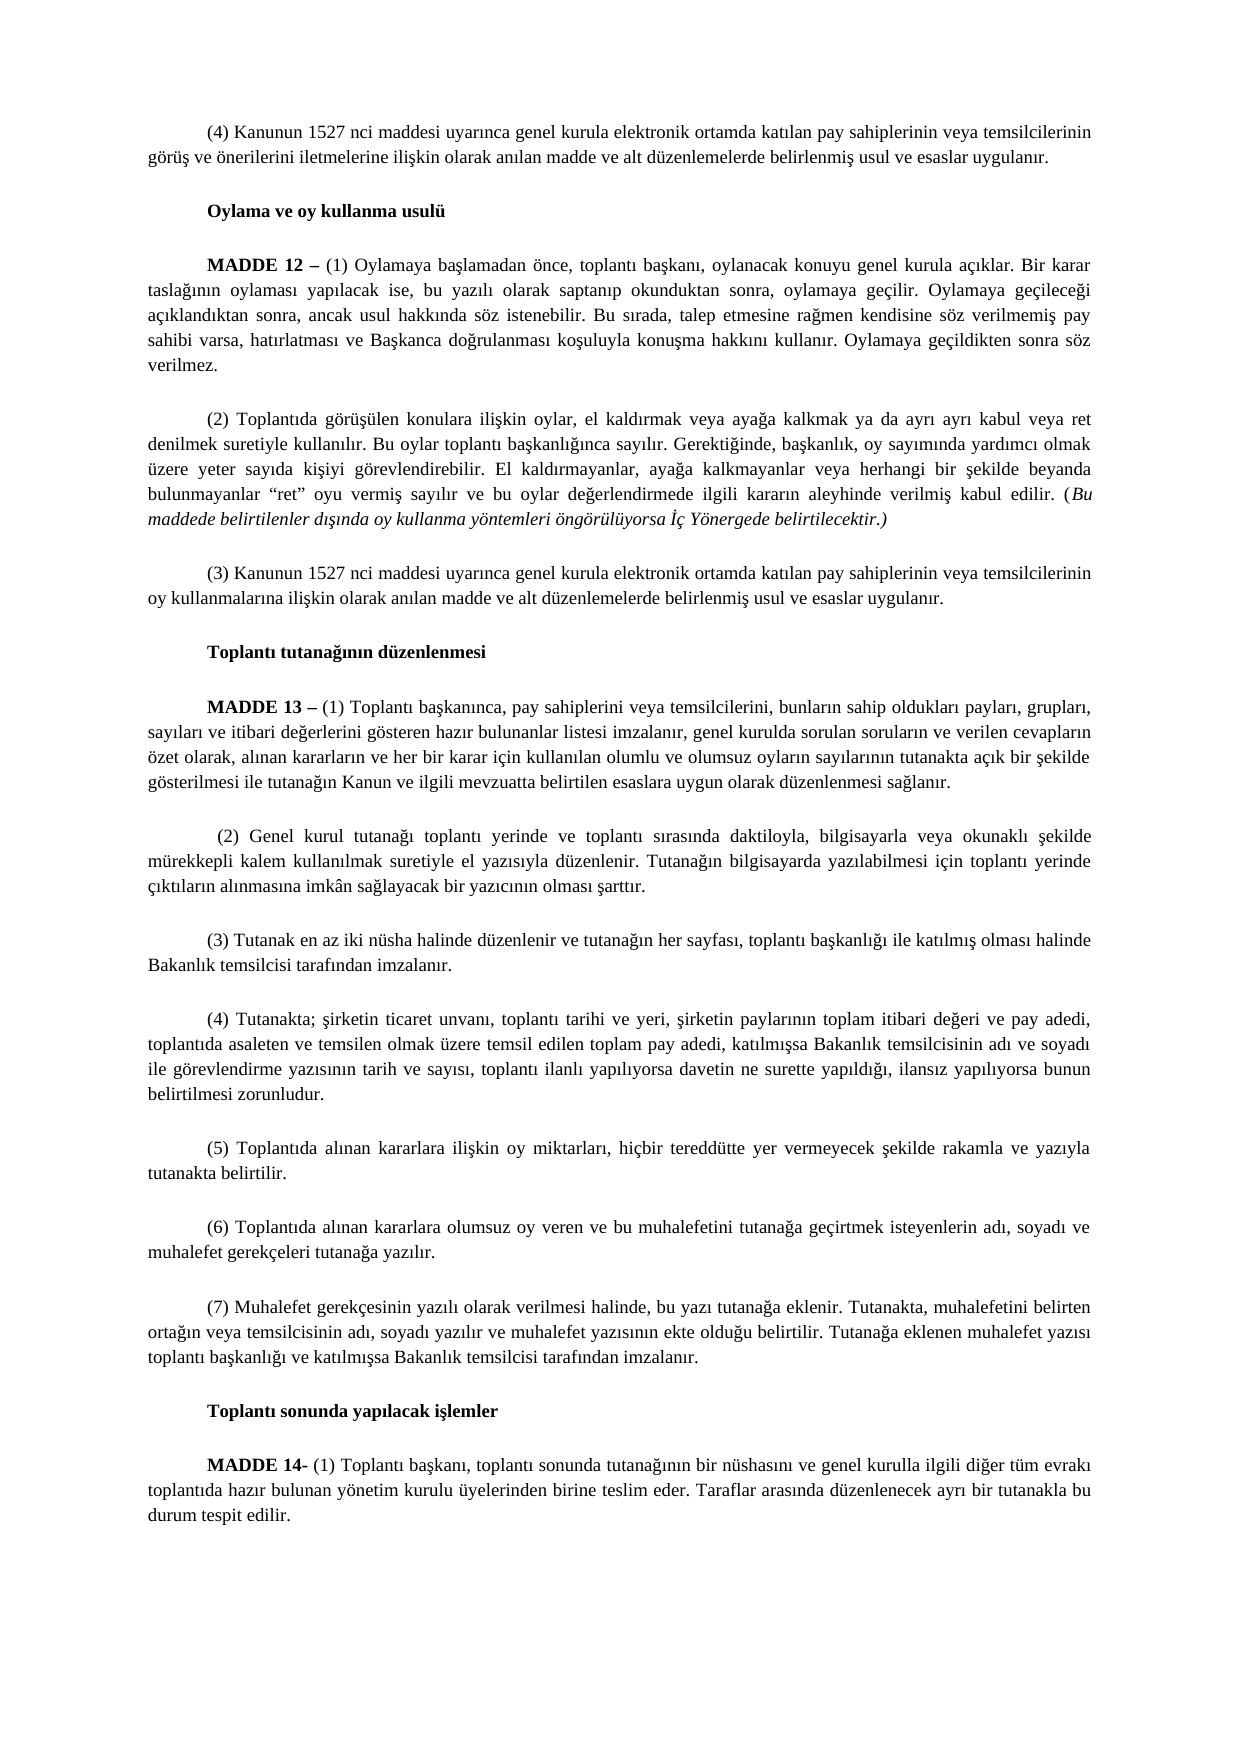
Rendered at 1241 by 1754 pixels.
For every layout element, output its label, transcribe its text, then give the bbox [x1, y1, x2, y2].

text Toplantı sonunda yapılacak işlemler [148, 1397, 1092, 1422]
text (2) Genel kurul tutanağı toplantı yerinde ve toplantı sırasında daktiloyla, bilgisayarla veya okunaklı şekilde mürekkepli kalem kullanılmak suretiyle el yazısıyla düzenlenir. Tutanağın bilgisayarda yazılabilmesi için toplantı yerinde çıktıların alınmasına imkân sağlayacak bir yazıcının olması şarttır. [148, 822, 1092, 897]
text (4) Tutanakta; şirketin ticaret unvanı, toplantı tarihi ve yeri, şirketin paylarının toplam itibari değeri ve pay adedi, toplantıda asaleten ve temsilen olmak üzere temsil edilen toplam pay adedi, katılmışsa Bakanlık temsilcisinin adı ve soyadı ile görevlendirme yazısının tarih ve sayısı, toplantı ilanlı yapılıyorsa davetin ne surette yapıldığı, ilansız yapılıyorsa bunun belirtilmesi zorunludur. [148, 1006, 1092, 1106]
text Toplantı tutanağının düzenlenmesi [148, 639, 1092, 664]
text (7) Muhalefet gerekçesinin yazılı olarak verilmesi halinde, bu yazı tutanağa eklenir. Tutanakta, muhalefetini belirten ortağın veya temsilcisinin adı, soyadı yazılır ve muhalefet yazısının ekte olduğu belirtilir. Tutanağa eklenen muhalefet yazısı toplantı başkanlığı ve katılmışsa Bakanlık temsilcisi tarafından imzalanır. [148, 1293, 1092, 1368]
text (3) Tutanak en az iki nüsha halinde düzenlenir ve tutanağın her sayfası, toplantı başkanlığı ile katılmış olması halinde Bakanlık temsilcisi tarafından imzalanır. [148, 926, 1092, 976]
text Oylama ve oy kullanma usulü [148, 197, 1092, 222]
text MADDE 13 – (1) Toplantı başkanınca, pay sahiplerini veya temsilcilerini, bunların sahip oldukları payları, grupları, sayıları ve itibari değerlerini gösteren hazır bulunanlar listesi imzalanır, genel kurulda sorulan soruların ve verilen cevapların özet olarak, alınan kararların ve her bir karar için kullanılan olumlu ve olumsuz oyların sayılarının tutanakta açık bir şekilde gösterilmesi ile tutanağın Kanun ve ilgili mevzuatta belirtilen esaslara uygun olarak düzenlenmesi sağlanır. [148, 693, 1092, 793]
text (2) Toplantıda görüşülen konulara ilişkin oylar, el kaldırmak veya ayağa kalkmak ya da ayrı ayrı kabul veya ret denilmek suretiyle kullanılır. Bu oylar toplantı başkanlığınca sayılır. Gerektiğinde, başkanlık, oy sayımında yardımcı olmak üzere yeter sayıda kişiyi görevlendirebilir. El kaldırmayanlar, ayağa kalkmayanlar veya herhangi bir şekilde beyanda bulunmayanlar “ret” oyu vermiş sayılır ve bu oylar değerlendirmede ilgili kararın aleyhinde verilmiş kabul edilir. (Bu maddede belirtilenler dışında oy kullanma yöntemleri öngörülüyorsa İç Yönergede belirtilecektir.) [148, 406, 1092, 531]
text (5) Toplantıda alınan kararlara ilişkin oy miktarları, hiçbir tereddütte yer vermeyecek şekilde rakamla ve yazıyla tutanakta belirtilir. [148, 1135, 1092, 1185]
text MADDE 14- (1) Toplantı başkanı, toplantı sonunda tutanağının bir nüshasını ve genel kurulla ilgili diğer tüm evrakı toplantıda hazır bulunan yönetim kurulu üyelerinden birine teslim eder. Taraflar arasında düzenlenecek ayrı bir tutanakla bu durum tespit edilir. [148, 1451, 1092, 1526]
text (4) Kanunun 1527 nci maddesi uyarınca genel kurula elektronik ortamda katılan pay sahiplerinin veya temsilcilerinin görüş ve önerilerini iletmelerine ilişkin olarak anılan madde ve alt düzenlemelerde belirlenmiş usul ve esaslar uygulanır. [148, 118, 1092, 168]
text MADDE 12 – (1) Oylamaya başlamadan önce, toplantı başkanı, oylanacak konuyu genel kurula açıklar. Bir karar taslağının oylaması yapılacak ise, bu yazılı olarak saptanıp okunduktan sonra, oylamaya geçilir. Oylamaya geçileceği açıklandıktan sonra, ancak usul hakkında söz istenebilir. Bu sırada, talep etmesine rağmen kendisine söz verilmemiş pay sahibi varsa, hatırlatması ve Başkanca doğrulanması koşuluyla konuşma hakkını kullanır. Oylamaya geçildikten sonra söz verilmez. [148, 251, 1092, 376]
text (3) Kanunun 1527 nci maddesi uyarınca genel kurula elektronik ortamda katılan pay sahiplerinin veya temsilcilerinin oy kullanmalarına ilişkin olarak anılan madde ve alt düzenlemelerde belirlenmiş usul ve esaslar uygulanır. [148, 560, 1092, 610]
text (6) Toplantıda alınan kararlara olumsuz oy veren ve bu muhalefetini tutanağa geçirtmek isteyenlerin adı, soyadı ve muhalefet gerekçeleri tutanağa yazılır. [148, 1214, 1092, 1264]
